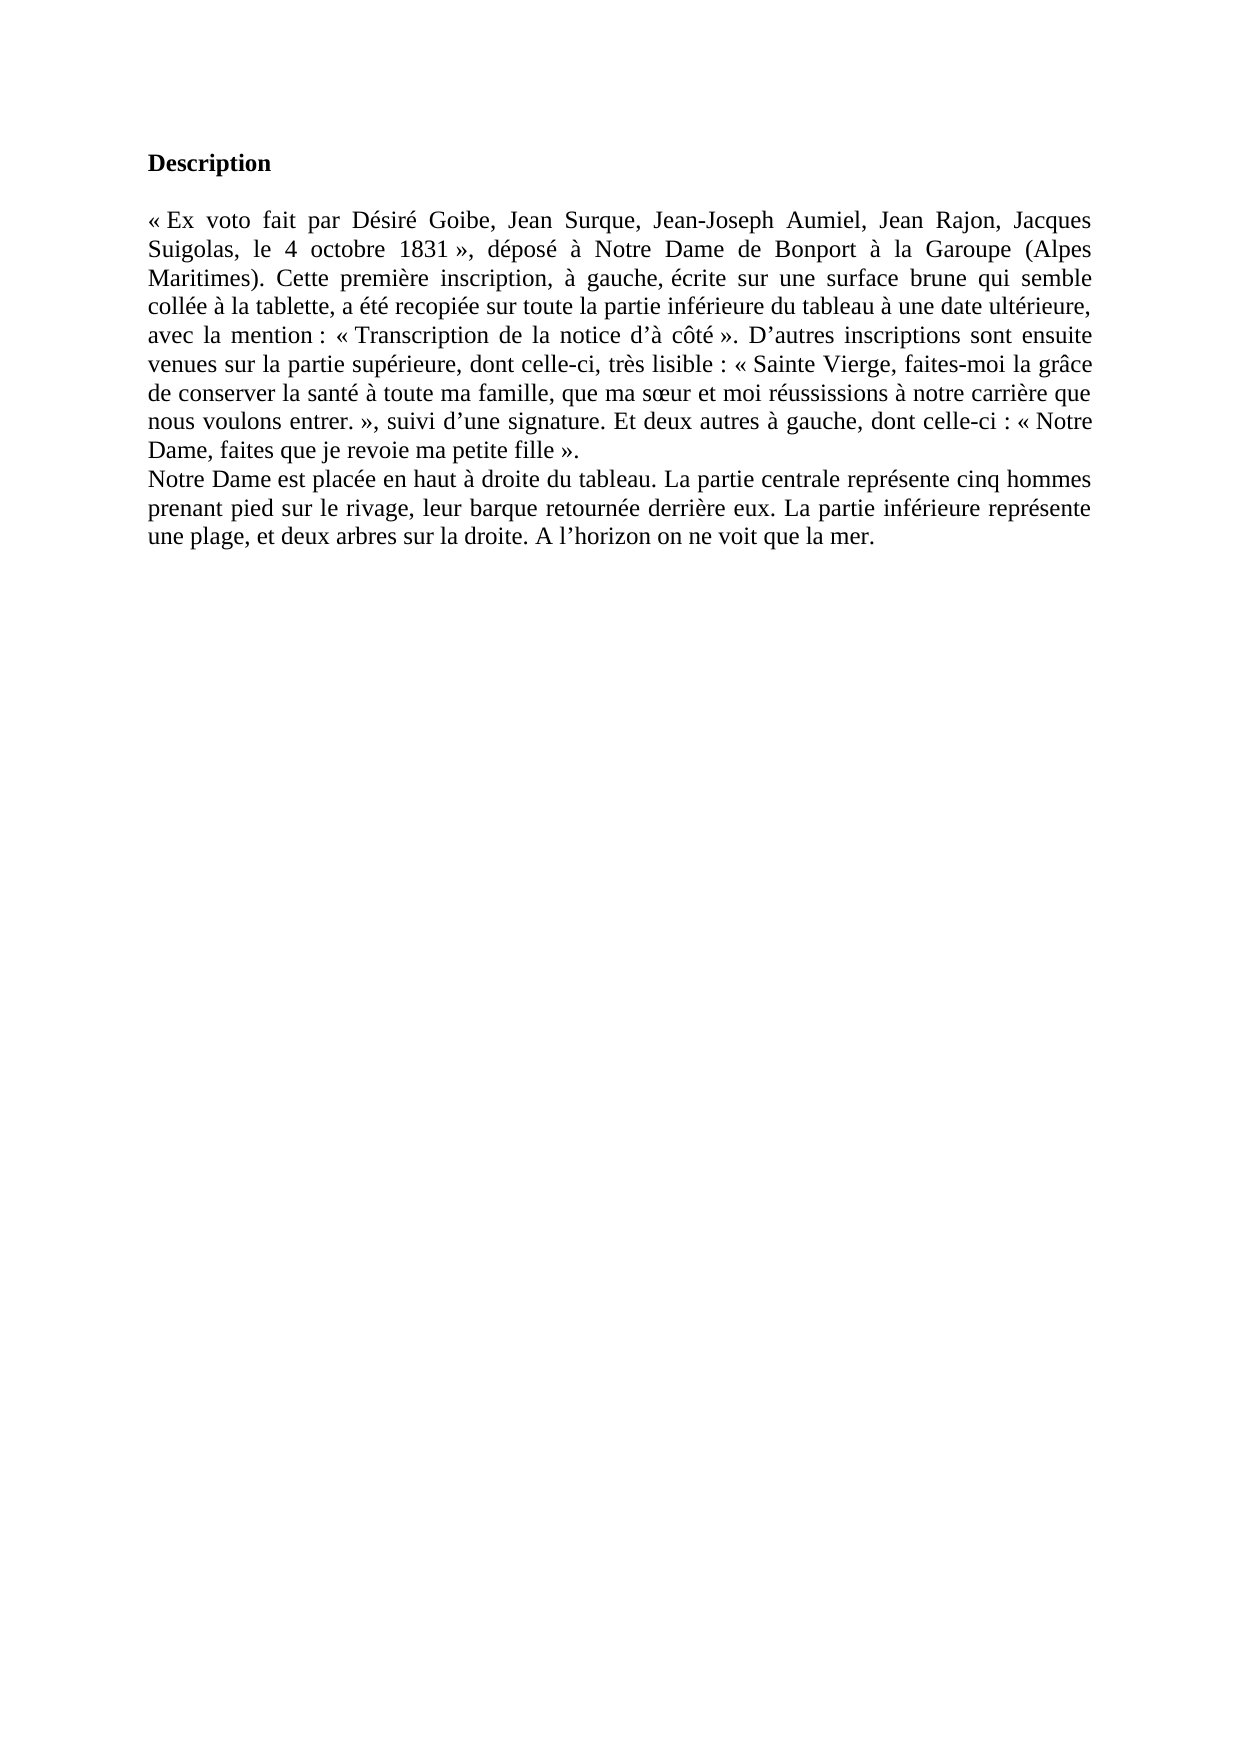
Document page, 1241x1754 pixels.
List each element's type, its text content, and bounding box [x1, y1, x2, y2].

text Description [148, 148, 1093, 176]
text « Ex voto fait par Désiré Goibe, Jean Surque, Jean-Joseph Aumiel, Jean Rajon, Jacques Suigolas, le 4 octobre 1831 », déposé à Notre Dame de Bonport à la Garoupe (Alpes Maritimes). Cette première inscription, à gauche, écrite sur une surface brune qui semble collée à la tablette, a été recopiée sur toute la partie inférieure du tableau à une date ultérieure, avec la mention : « Transcription de la notice d’à côté ». D’autres inscriptions sont ensuite venues sur la partie supérieure, dont celle-ci, très lisible : « Sainte Vierge, faites-moi la grâce de conserver la santé à toute ma famille, que ma sœur et moi réussissions à notre carrière que nous voulons entrer. », suivi d’une signature. Et deux autres à gauche, dont celle-ci : « Notre Dame, faites que je revoie ma petite fille ». [148, 205, 1093, 464]
text Notre Dame est placée en haut à droite du tableau. La partie centrale représente cinq hommes prenant pied sur le rivage, leur barque retournée derrière eux. La partie inférieure représente une plage, et deux arbres sur la droite. A l’horizon on ne voit que la mer. [148, 464, 1093, 550]
